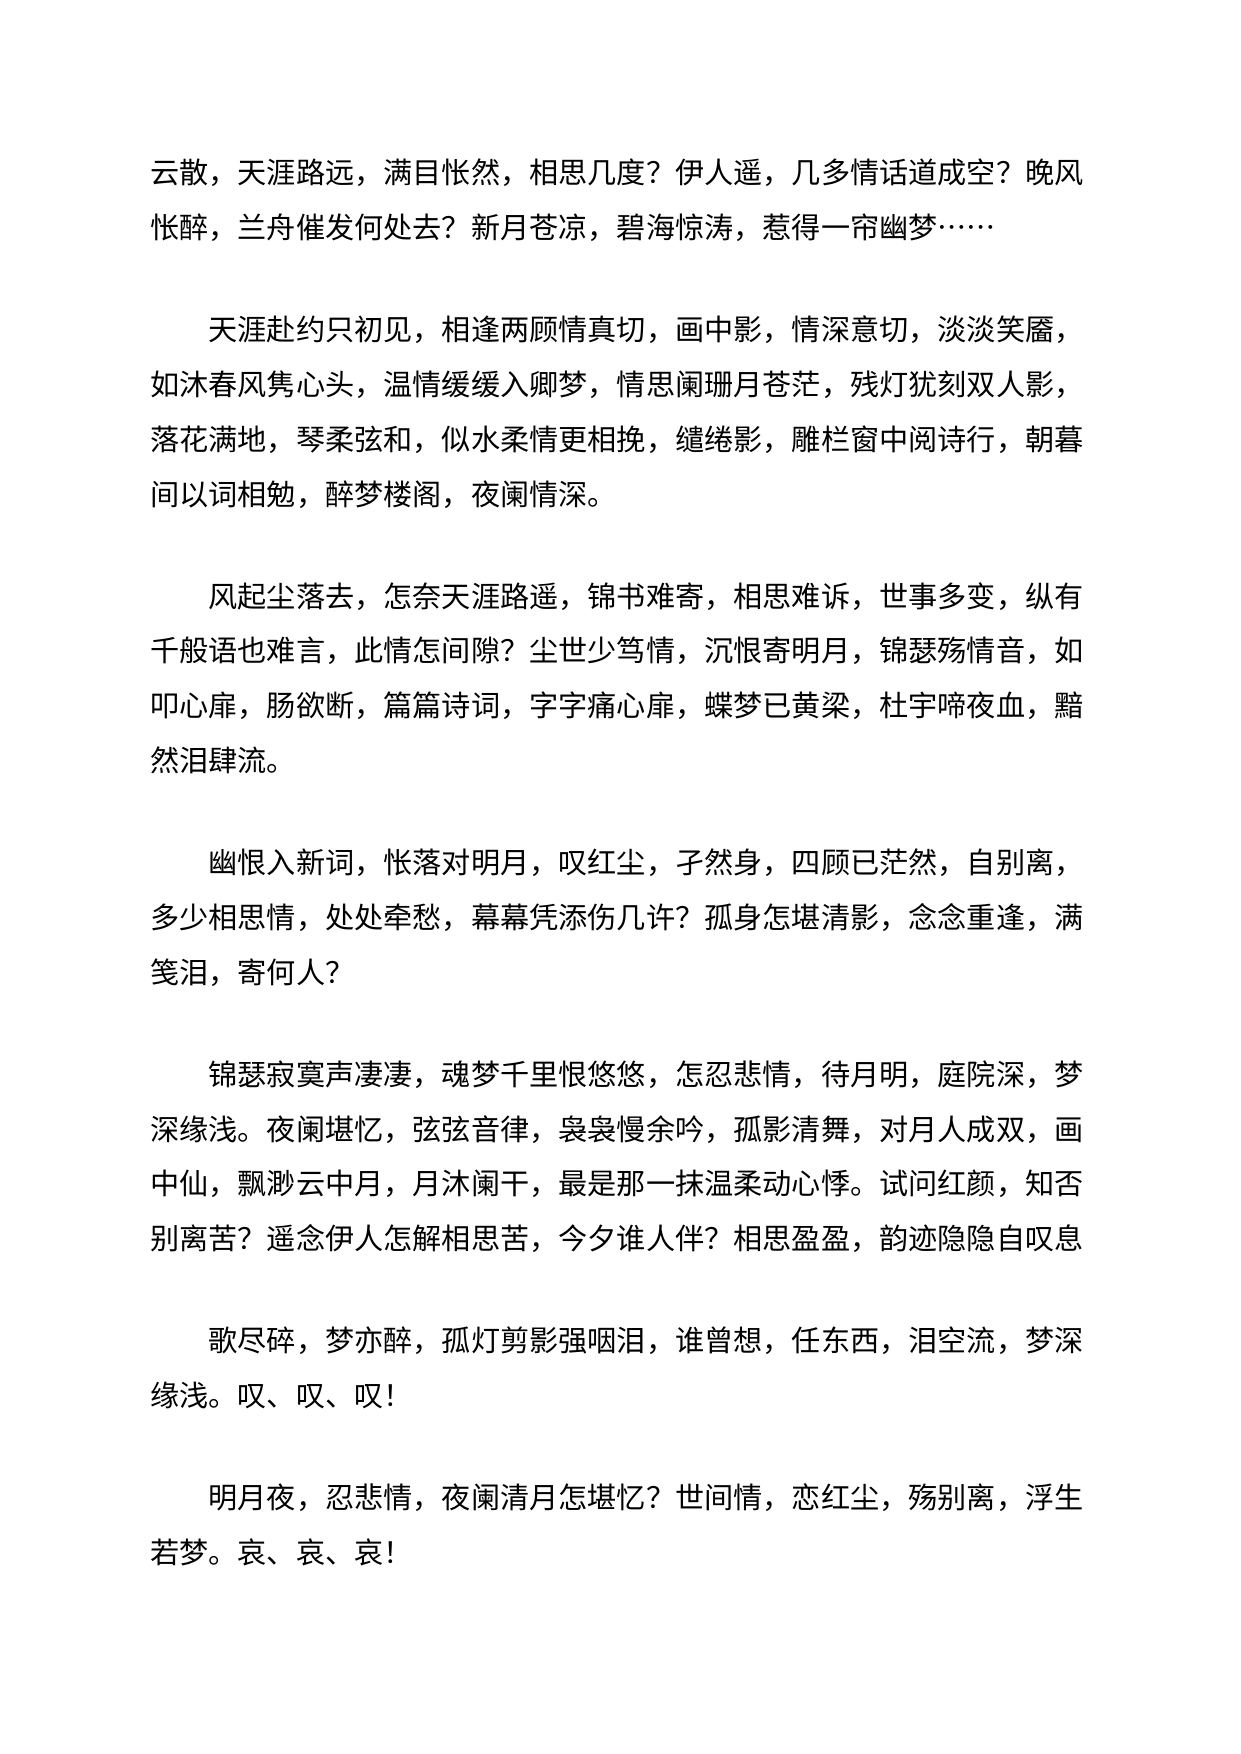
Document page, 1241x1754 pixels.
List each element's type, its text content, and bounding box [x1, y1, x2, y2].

text 天涯赴约只初见，相逢两顾情真切，画中影，情深意切，淡淡笑靥，如沐春风隽心头，温情缓缓入卿梦，情思阑珊月苍茫，残灯犹刻双人影，落花满地，琴柔弦和，似水柔情更相挽，缱绻影，雕栏窗中阅诗行，朝暮间以词相勉，醉梦楼阁，夜阑情深。 [150, 307, 1090, 514]
text 幽恨入新词，怅落对明月，叹红尘，孑然身，四顾已茫然，自别离，多少相思情，处处牵愁，幕幕凭添伤几许？孤身怎堪清影，念念重逢，满笺泪，寄何人？ [150, 839, 1090, 992]
text 歌尽碎，梦亦醉，孤灯剪影强咽泪，谁曾想，任东西，泪空流，梦深缘浅。叹、叹、叹！ [150, 1318, 1090, 1415]
text 风起尘落去，怎奈天涯路遥，锦书难寄，相思难诉，世事多变，纵有千般语也难言，此情怎间隙？尘世少笃情，沉恨寄明月，锦瑟殇情音，如叩心扉，肠欲断，篇篇诗词，字字痛心扉，蝶梦已黄梁，杜宇啼夜血，黯然泪肆流。 [150, 573, 1090, 780]
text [150, 150, 1090, 247]
text 锦瑟寂寞声凄凄，魂梦千里恨悠悠，怎忍悲情，待月明，庭院深，梦深缘浅。夜阑堪忆，弦弦音律，袅袅慢余吟，孤影清舞，对月人成双，画中仙，飘渺云中月，月沐阑干，最是那一抹温柔动心悸。试问红颜，知否别离苦？遥念伊人怎解相思苦，今夕谁人伴？相思盈盈，韵迹隐隐自叹息 [150, 1051, 1090, 1258]
text 明月夜，忍悲情，夜阑清月怎堪忆？世间情，恋红尘，殇别离，浮生若梦。哀、哀、哀！ [150, 1474, 1090, 1571]
